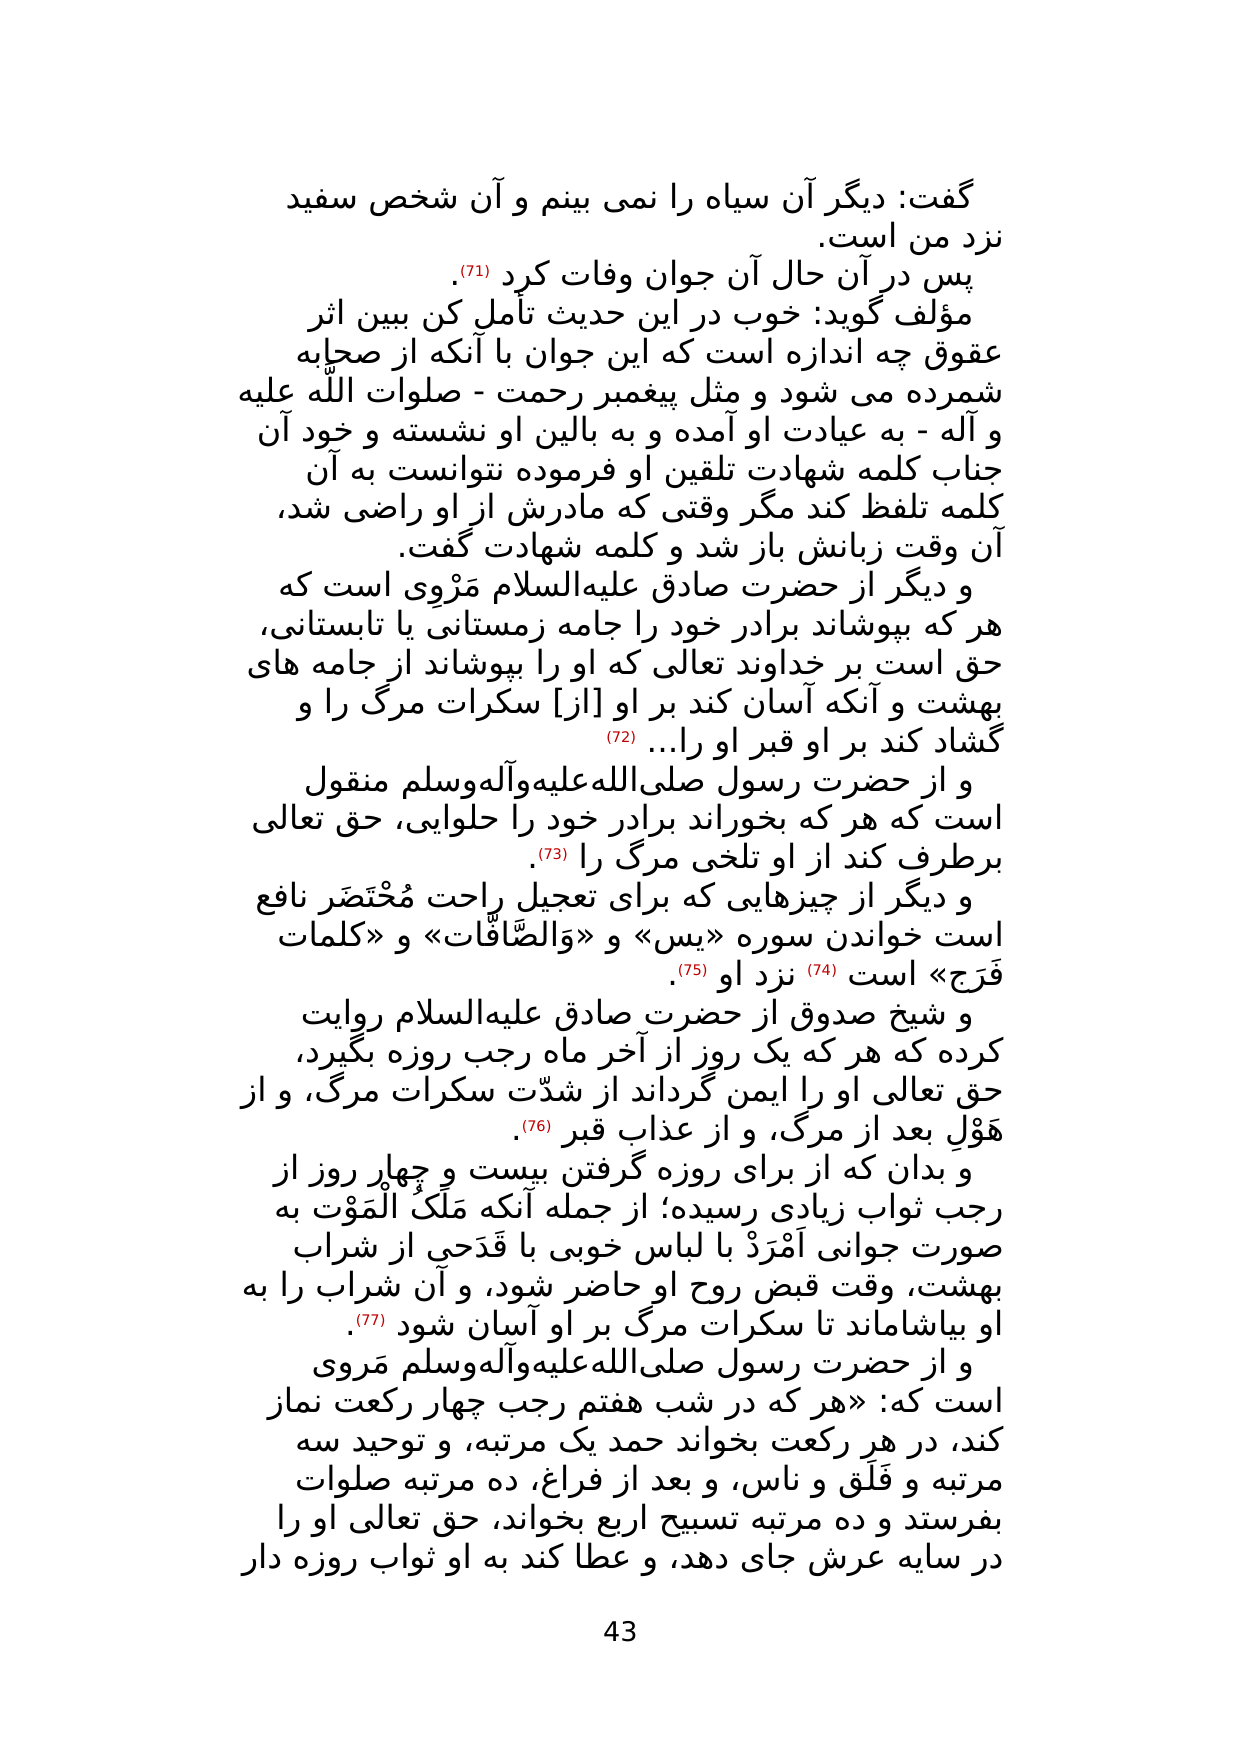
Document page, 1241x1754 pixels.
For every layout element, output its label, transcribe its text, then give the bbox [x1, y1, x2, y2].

text و از حضرت رسول صلى‌الله‌عليه‌وآله‌وسلم منقول است که هر که بخوراند برادر خود را حلوایی، حق تعالی برطرف کند از او تلخی مرگ را (73). [236, 760, 1004, 877]
text و دیگر از چیزهایی که برای تعجیل راحت مُحْتَضَر نافع است خواندن سوره «یس» و «وَالصَّافّات» و «کلمات فَرَج» است (74) نزد او (75). [236, 877, 1004, 993]
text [236, 1343, 1004, 1576]
text گفت: دیگر آن سیاه را نمی بینم و آن شخص سفید نزد من است. [236, 177, 1004, 255]
text و بدان که از برای روزه گرفتن بیست و چهار روز از رجب ثواب زیادی رسیده؛ از جمله آنکه مَلَکُ الْمَوْت به صورت جوانی اَمْرَدْ با لباس خوبی با قَدَحی از شراب بهشت، وقت قبض روح او حاضر شود، و آن شراب را به او بیاشاماند تا سکرات مرگ بر او آسان شود (77). [236, 1148, 1004, 1343]
text و دیگر از حضرت صادق عليه‌السلام مَرْوِی است که هر که بپوشاند برادر خود را جامه زمستانی یا تابستانی، حق است بر خداوند تعالی که او را بپوشاند از جامه های بهشت و آنکه آسان کند بر او [از] سکرات مرگ را و گشاد کند بر او قبر او را... (72) [236, 566, 1004, 760]
text و شیخ صدوق از حضرت صادق عليه‌السلام روایت کرده که هر که یک روز از آخر ماه رجب روزه بگیرد، حق تعالی او را ایمن گرداند از شدّت سکرات مرگ، و از هَوْلِ بعد از مرگ، و از عذاب قبر (76). [236, 993, 1004, 1148]
text مؤلف گوید: خوب در این حدیث تأمل کن ببین اثر عقوق چه اندازه است که این جوان با آنکه از صحابه شمرده می شود و مثل پیغمبر رحمت - صلوات اللَّه علیه و آله - به عیادت او آمده و به بالین او نشسته و خود آن جناب کلمه شهادت تلقین او فرموده نتوانست به آن کلمه تلفظ کند مگر وقتی که مادرش از او راضی شد، آن وقت زبانش باز شد و کلمه شهادت گفت. [236, 294, 1004, 566]
text پس در آن حال آن جوان وفات کرد (71). [236, 255, 1004, 294]
